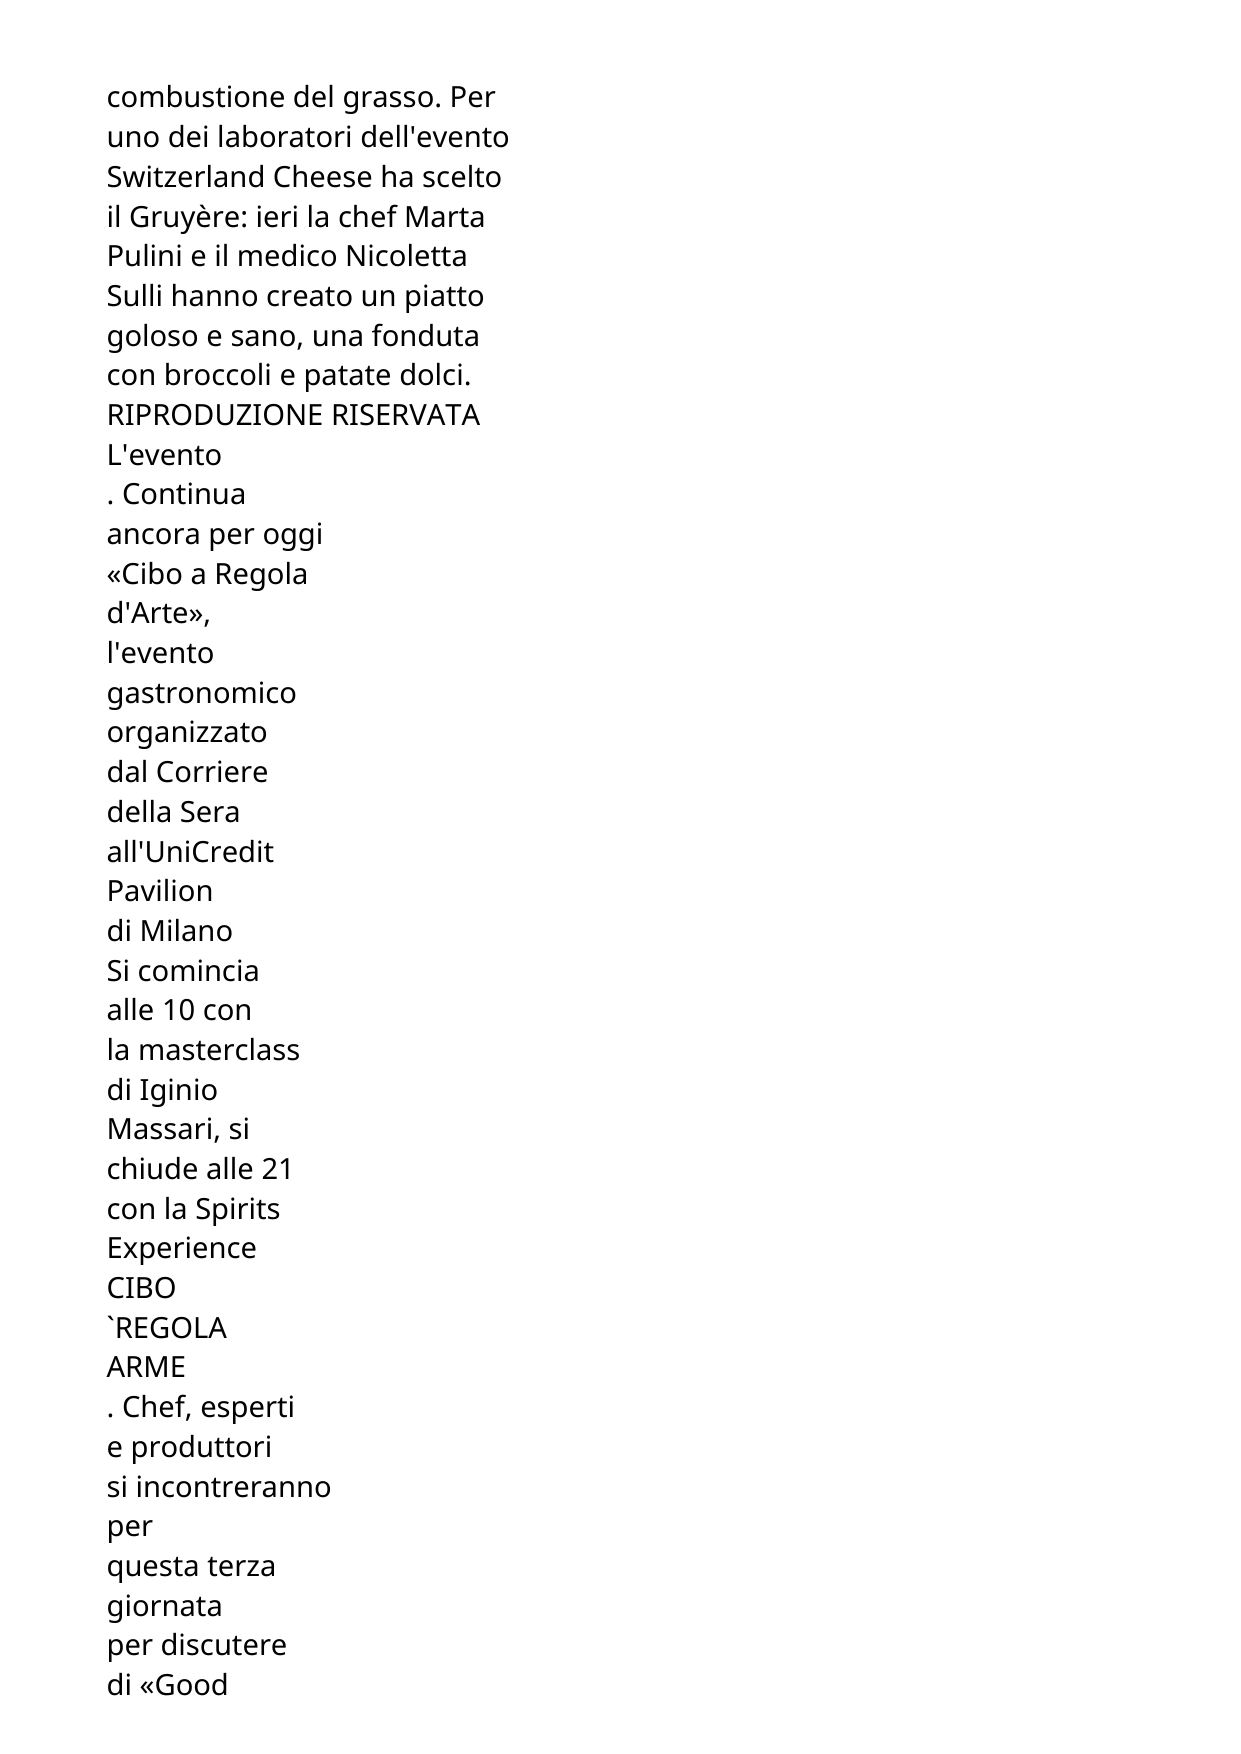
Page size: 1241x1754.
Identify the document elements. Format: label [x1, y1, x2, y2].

text [106, 77, 1092, 1704]
